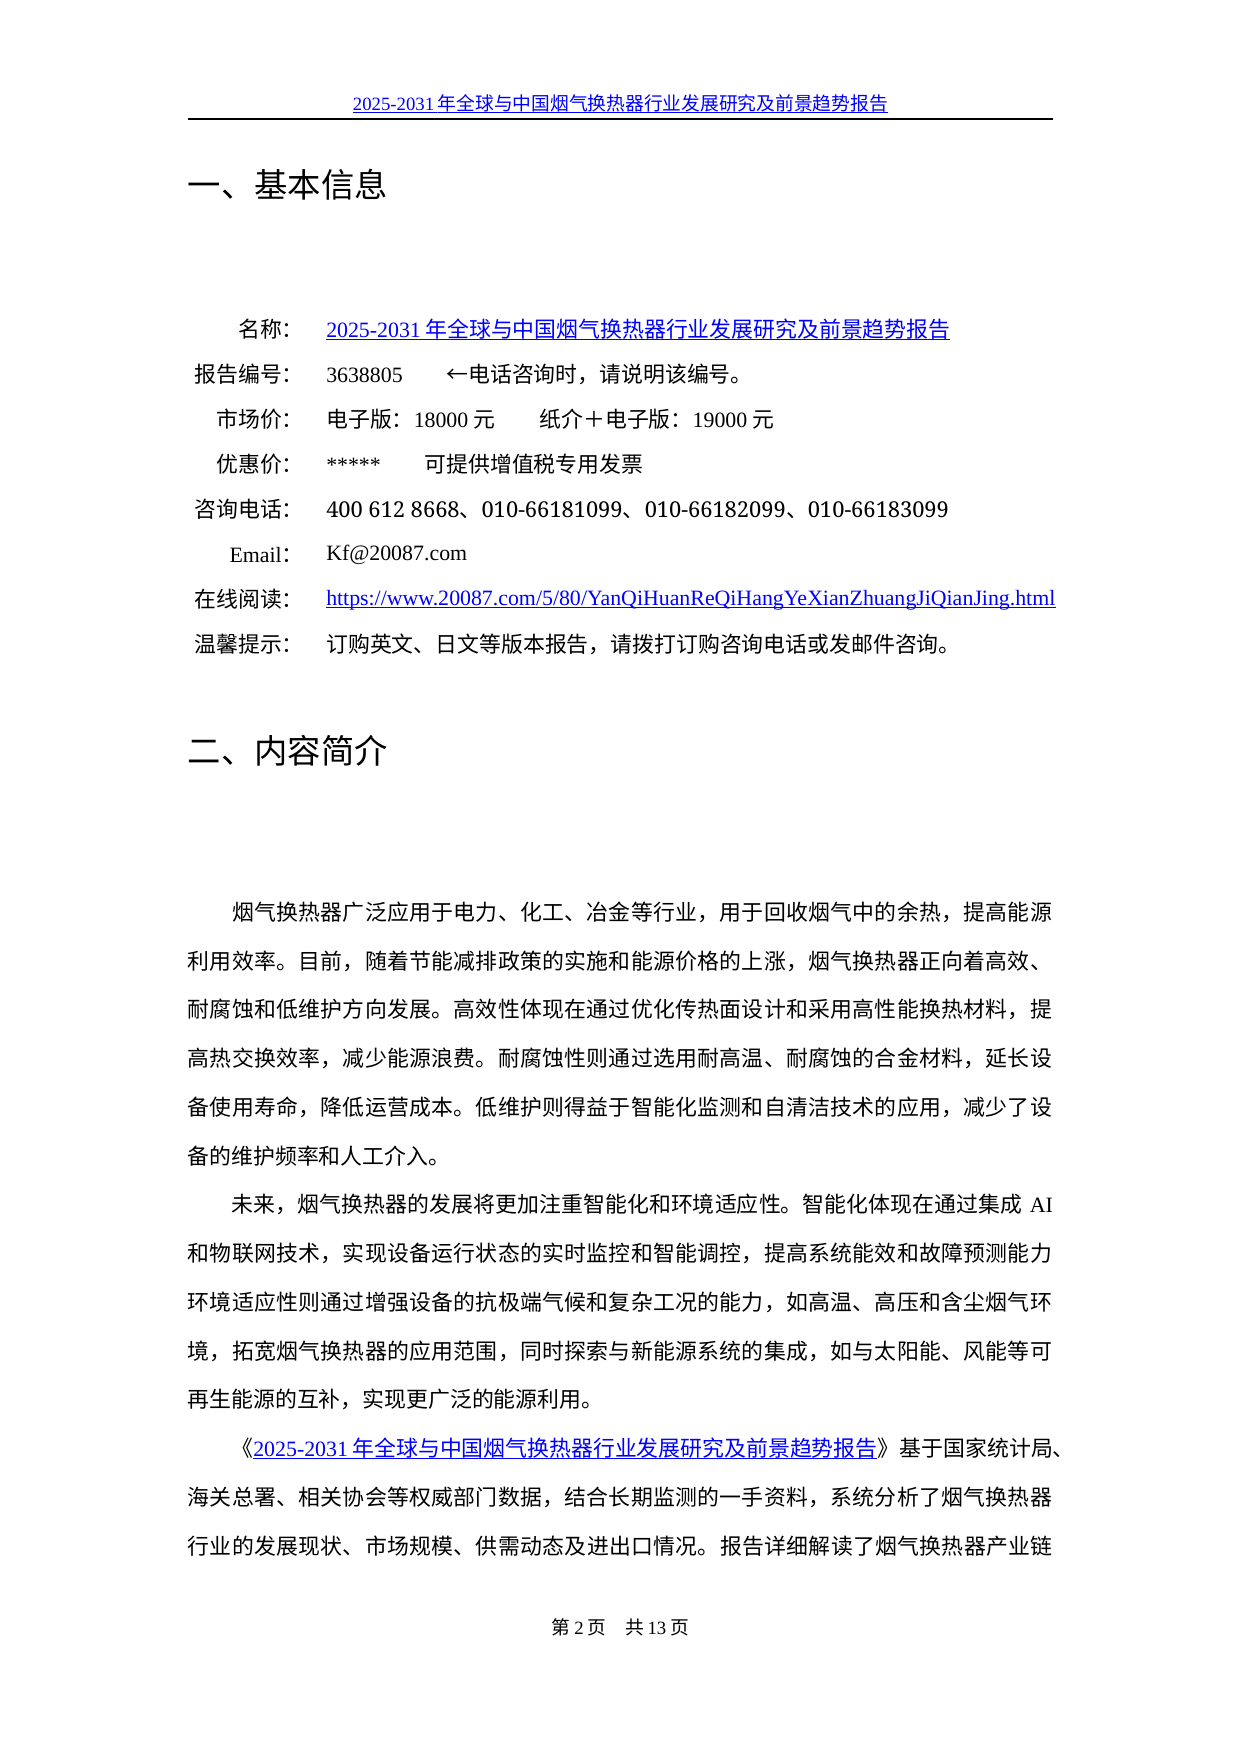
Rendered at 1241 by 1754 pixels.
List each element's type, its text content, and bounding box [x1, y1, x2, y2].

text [187, 894, 1053, 1561]
table_cell 优惠价： [167, 447, 315, 492]
title 一、基本信息 [187, 150, 1053, 215]
table_cell 咨询电话： [167, 492, 315, 537]
table_cell 3638805 ←电话咨询时，请说明该编号。 [315, 357, 1073, 402]
table_cell 温馨提示： [167, 627, 315, 672]
table_cell 报告编号： [167, 357, 315, 402]
table_cell 在线阅读： [167, 582, 315, 627]
table_header 2025-2031年全球与中国烟气换热器行业发展研究及前景趋势报告 [315, 312, 1073, 357]
table_cell Email： [167, 537, 315, 582]
title 二、内容简介 [187, 717, 1053, 782]
table_cell [315, 582, 1073, 627]
table_cell 400 612 8668、010-66181099、010-66182099、010-66183099 [315, 492, 1073, 537]
table_cell ***** 可提供增值税专用发票 [315, 447, 1073, 492]
table_cell 电子版：18000 元 纸介＋电子版：19000 元 [315, 402, 1073, 447]
table_header 名称： [167, 312, 315, 357]
table_cell 订购英文、日文等版本报告，请拨打订购咨询电话或发邮件咨询。 [315, 627, 1073, 672]
table_cell Kf@20087.com [315, 537, 1073, 582]
table_cell 市场价： [167, 402, 315, 447]
